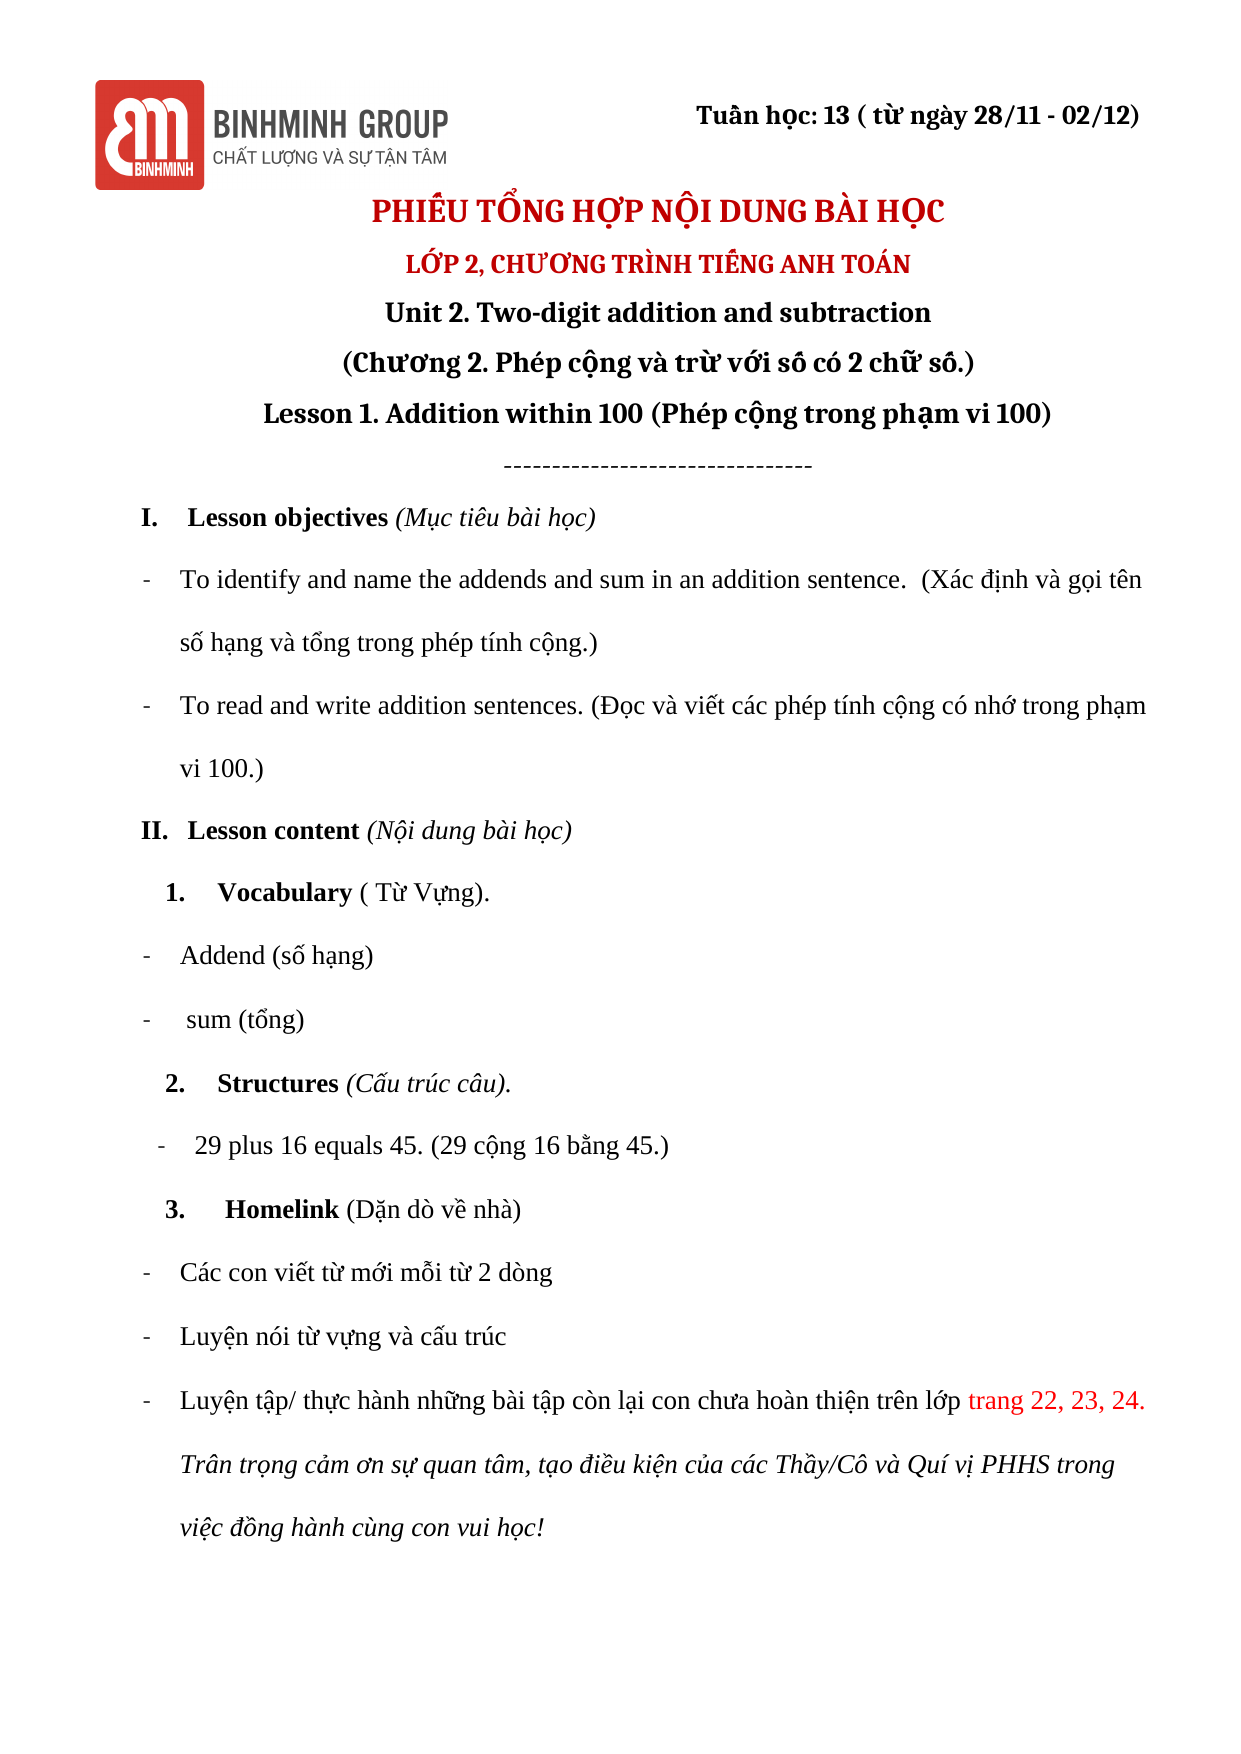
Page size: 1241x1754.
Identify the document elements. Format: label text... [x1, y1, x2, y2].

text PHIẾU TỔNG HỢP NỘI DUNG BÀI HỌC [150, 192, 1166, 230]
list Lesson objectives (Mục tiêu bài học) [141, 501, 1166, 532]
list Luyện tập/ thực hành những bài tập còn lại con chưa hoàn thiện trên lớp trang 22, 23, 24. [142, 1384, 1166, 1416]
list Luyện nói từ vựng và cấu trúc [142, 1320, 1166, 1352]
list Addend (số hạng) [142, 939, 1166, 971]
list sum (tổng) [142, 1003, 1166, 1035]
text -------------------------------- [150, 447, 1166, 483]
list Homelink (Dặn dò về nhà) [165, 1194, 1166, 1225]
text (Chương 2. Phép cộng và trừ với số có 2 chữ số.) [150, 346, 1166, 380]
list Lesson content (Nội dung bài học) [141, 814, 1166, 845]
picture [95, 80, 448, 190]
list To identify and name the addends and sum in an addition sentence. (Xác định và gọi tên số hạng và tổng trong phép tính cộng.) [142, 563, 1166, 658]
text LỚP 2, CHƯƠNG TRÌNH TIẾNG ANH TOÁN [150, 249, 1166, 281]
list 29 plus 16 equals 45. (29 cộng 16 bằng 45.) [157, 1129, 1166, 1162]
text Trân trọng cảm ơn sự quan tâm, tạo điều kiện của các Thầy/Cô và Quí vị PHHS trong việc đồng hành cùng con vui học! [179, 1448, 1166, 1542]
list To read and write addition sentences. (Đọc và viết các phép tính cộng có nhớ trong phạm vi 100.) [142, 689, 1166, 783]
list Structures (Cấu trúc câu). [165, 1067, 1166, 1098]
list Vocabulary ( Từ Vựng). [165, 877, 1166, 908]
list Các con viết từ mới mỗi từ 2 dòng [142, 1256, 1166, 1288]
text Unit 2. Two-digit addition and subtraction [150, 296, 1166, 330]
text Lesson 1. Addition within 100 (Phép cộng trong phạm vi 100) [150, 397, 1166, 430]
